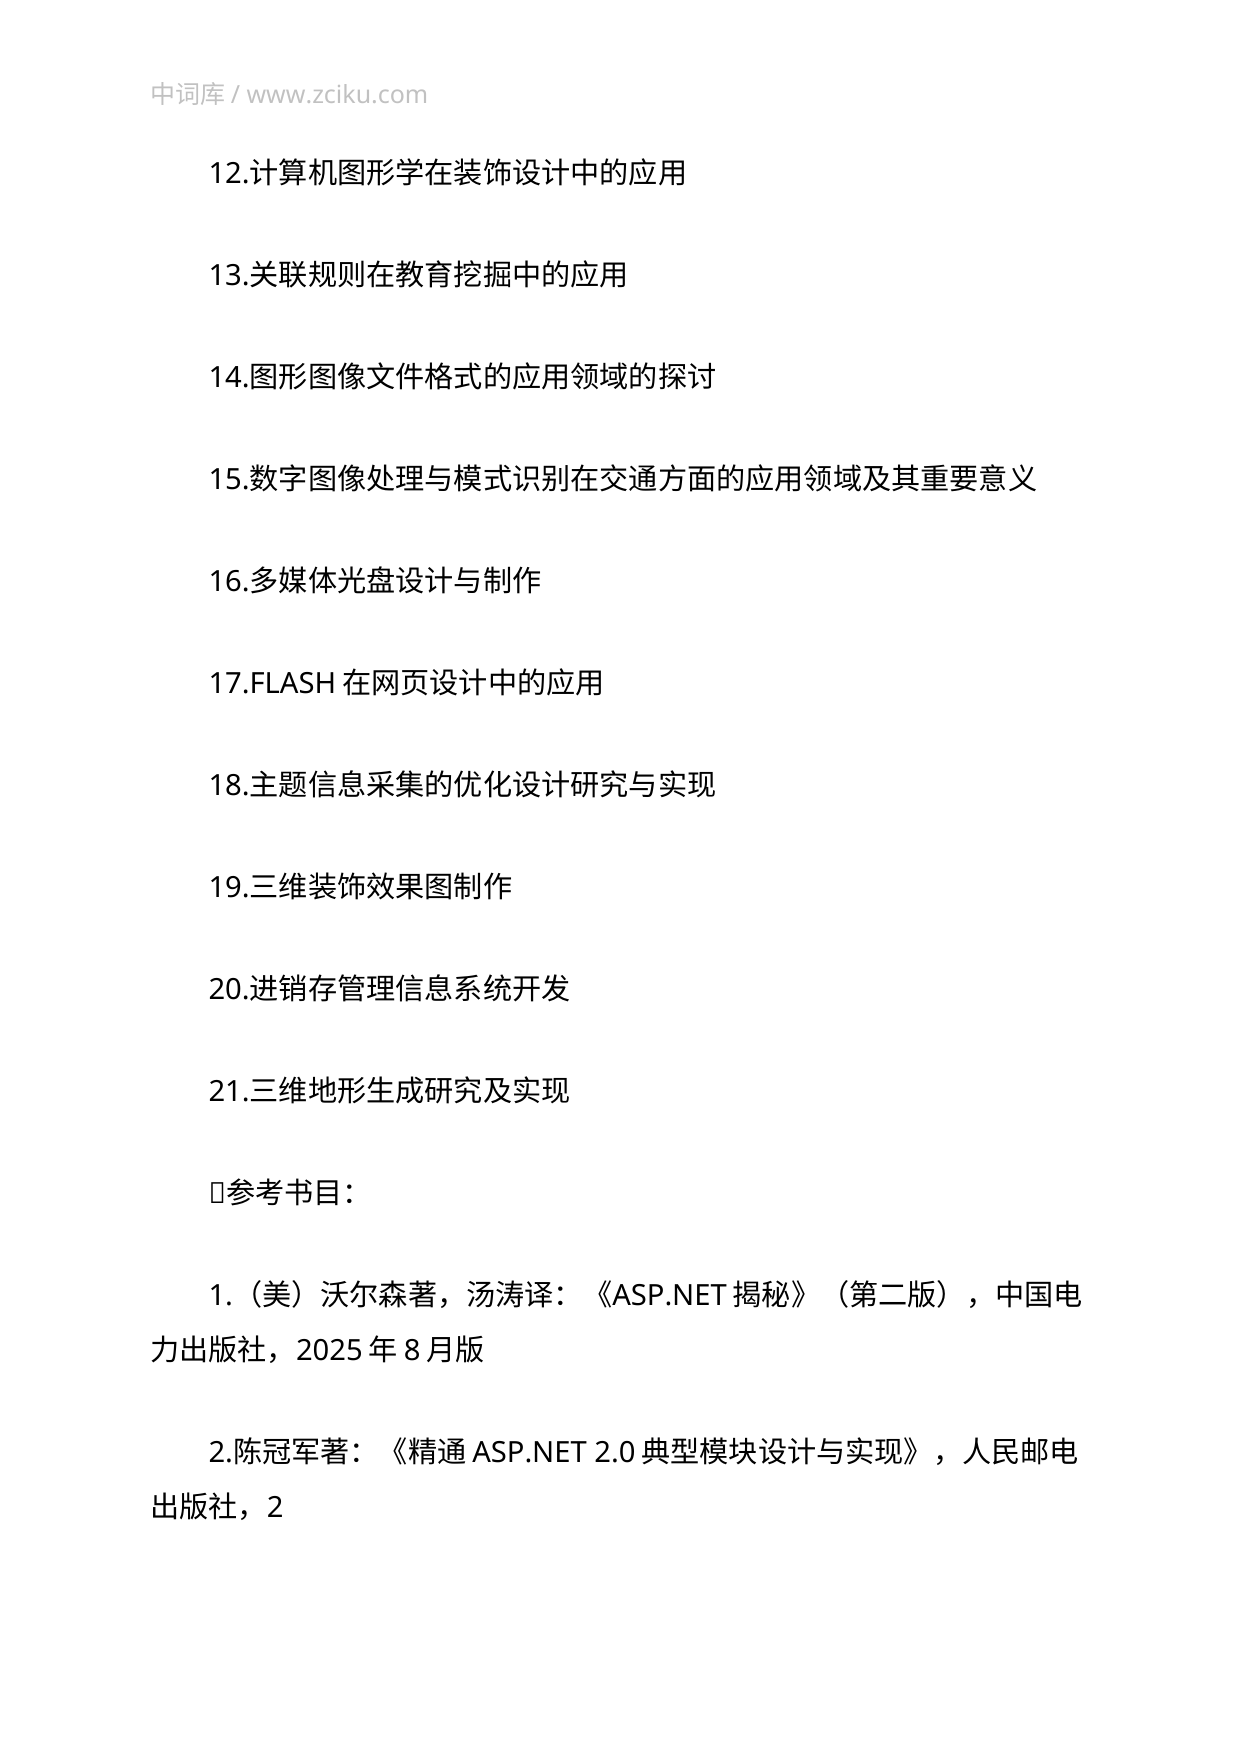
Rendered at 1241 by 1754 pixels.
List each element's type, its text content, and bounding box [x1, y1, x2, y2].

text 19.三维装饰效果图制作 [150, 864, 1090, 906]
text 2.陈冠军著：《精通ASP.NET 2.0典型模块设计与实现》，人民邮电出版社，2 [150, 1429, 1090, 1526]
text 15.数字图像处理与模式识别在交通方面的应用领域及其重要意义 [150, 456, 1090, 498]
text 20.进销存管理信息系统开发 [150, 966, 1090, 1008]
text 13.关联规则在教育挖掘中的应用 [150, 252, 1090, 294]
text 12.计算机图形学在装饰设计中的应用 [150, 150, 1090, 192]
text 21.三维地形生成研究及实现 [150, 1068, 1090, 1110]
text 14.图形图像文件格式的应用领域的探讨 [150, 354, 1090, 396]
text 17.FLASH在网页设计中的应用 [150, 660, 1090, 702]
text 16.多媒体光盘设计与制作 [150, 558, 1090, 600]
text 18.主题信息采集的优化设计研究与实现 [150, 762, 1090, 804]
text 参考书目： [150, 1170, 1090, 1212]
text 1.（美）沃尔森著，汤涛译：《ASP.NET揭秘》（第二版），中国电力出版社，2025年8月版 [150, 1272, 1090, 1369]
